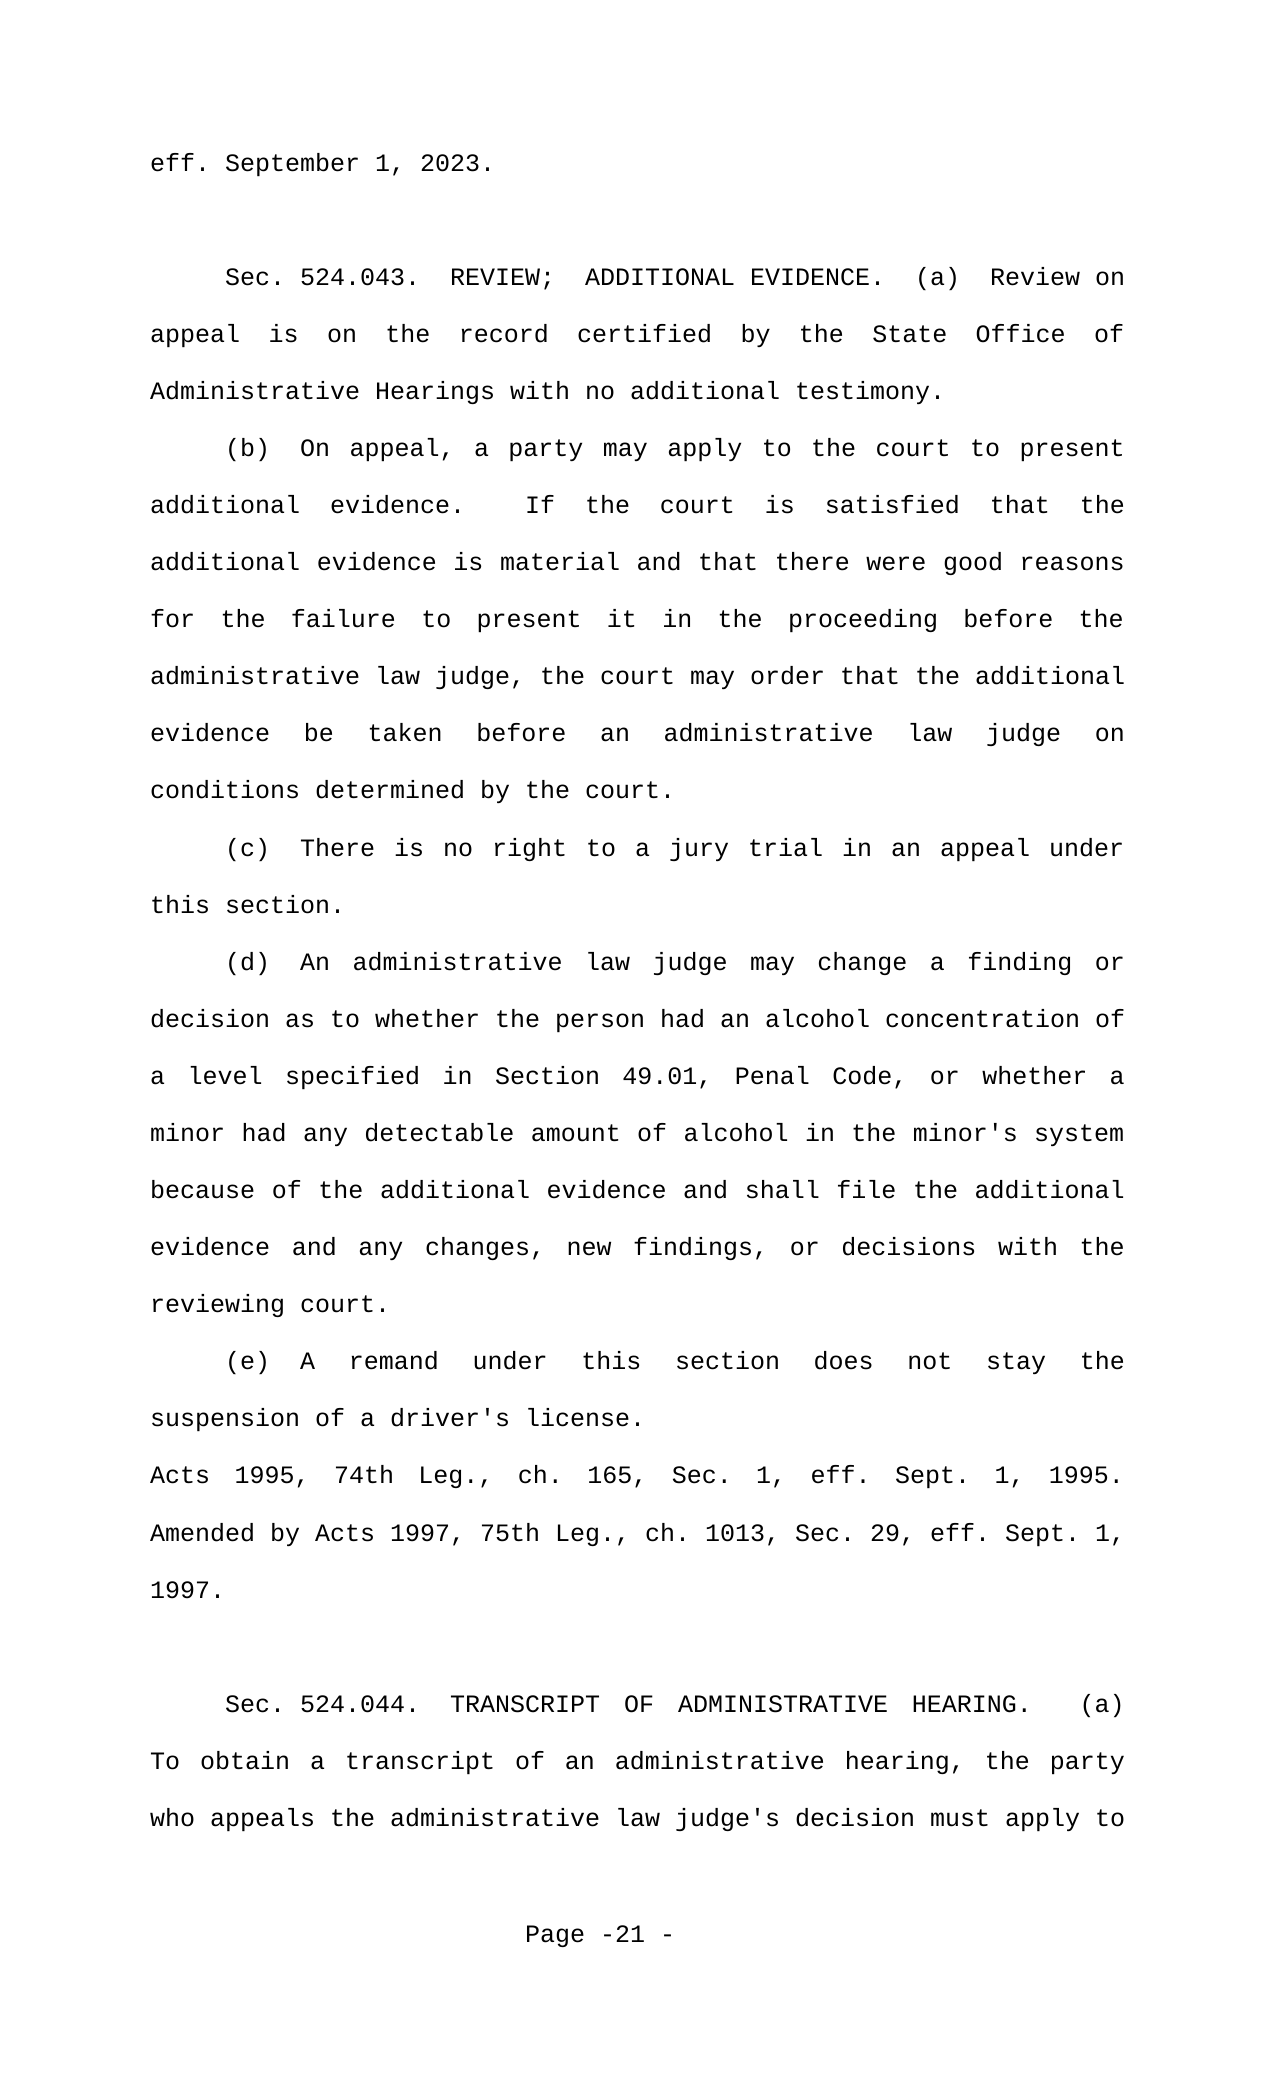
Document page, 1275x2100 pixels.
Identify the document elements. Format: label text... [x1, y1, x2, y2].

text (e) A remand under this section does not stay the suspension of a driver's license. [150, 1349, 1125, 1434]
text Acts 1995, 74th Leg., ch. 165, Sec. 1, eff. Sept. 1, 1995. Amended by Acts 1997, 75th Leg., ch. 1013, Sec. 29, eff. Sept. 1, 1997. [150, 1463, 1125, 1606]
text (c) There is no right to a jury trial in an appeal under this section. [150, 835, 1125, 921]
text (d) An administrative law judge may change a finding or decision as to whether the person had an alcohol concentration of a level specified in Section 49.01, Penal Code, or whether a minor had any detectable amount of alcohol in the minor's system because of the additional evidence and shall file the additional evidence and any changes, new findings, or decisions with the reviewing court. [150, 949, 1125, 1320]
text Acts 2023, 88th Leg., R.S., Ch. 813 (H.B. 1163), Sec. 17, eff. September 1, 2023. [150, 150, 1125, 178]
